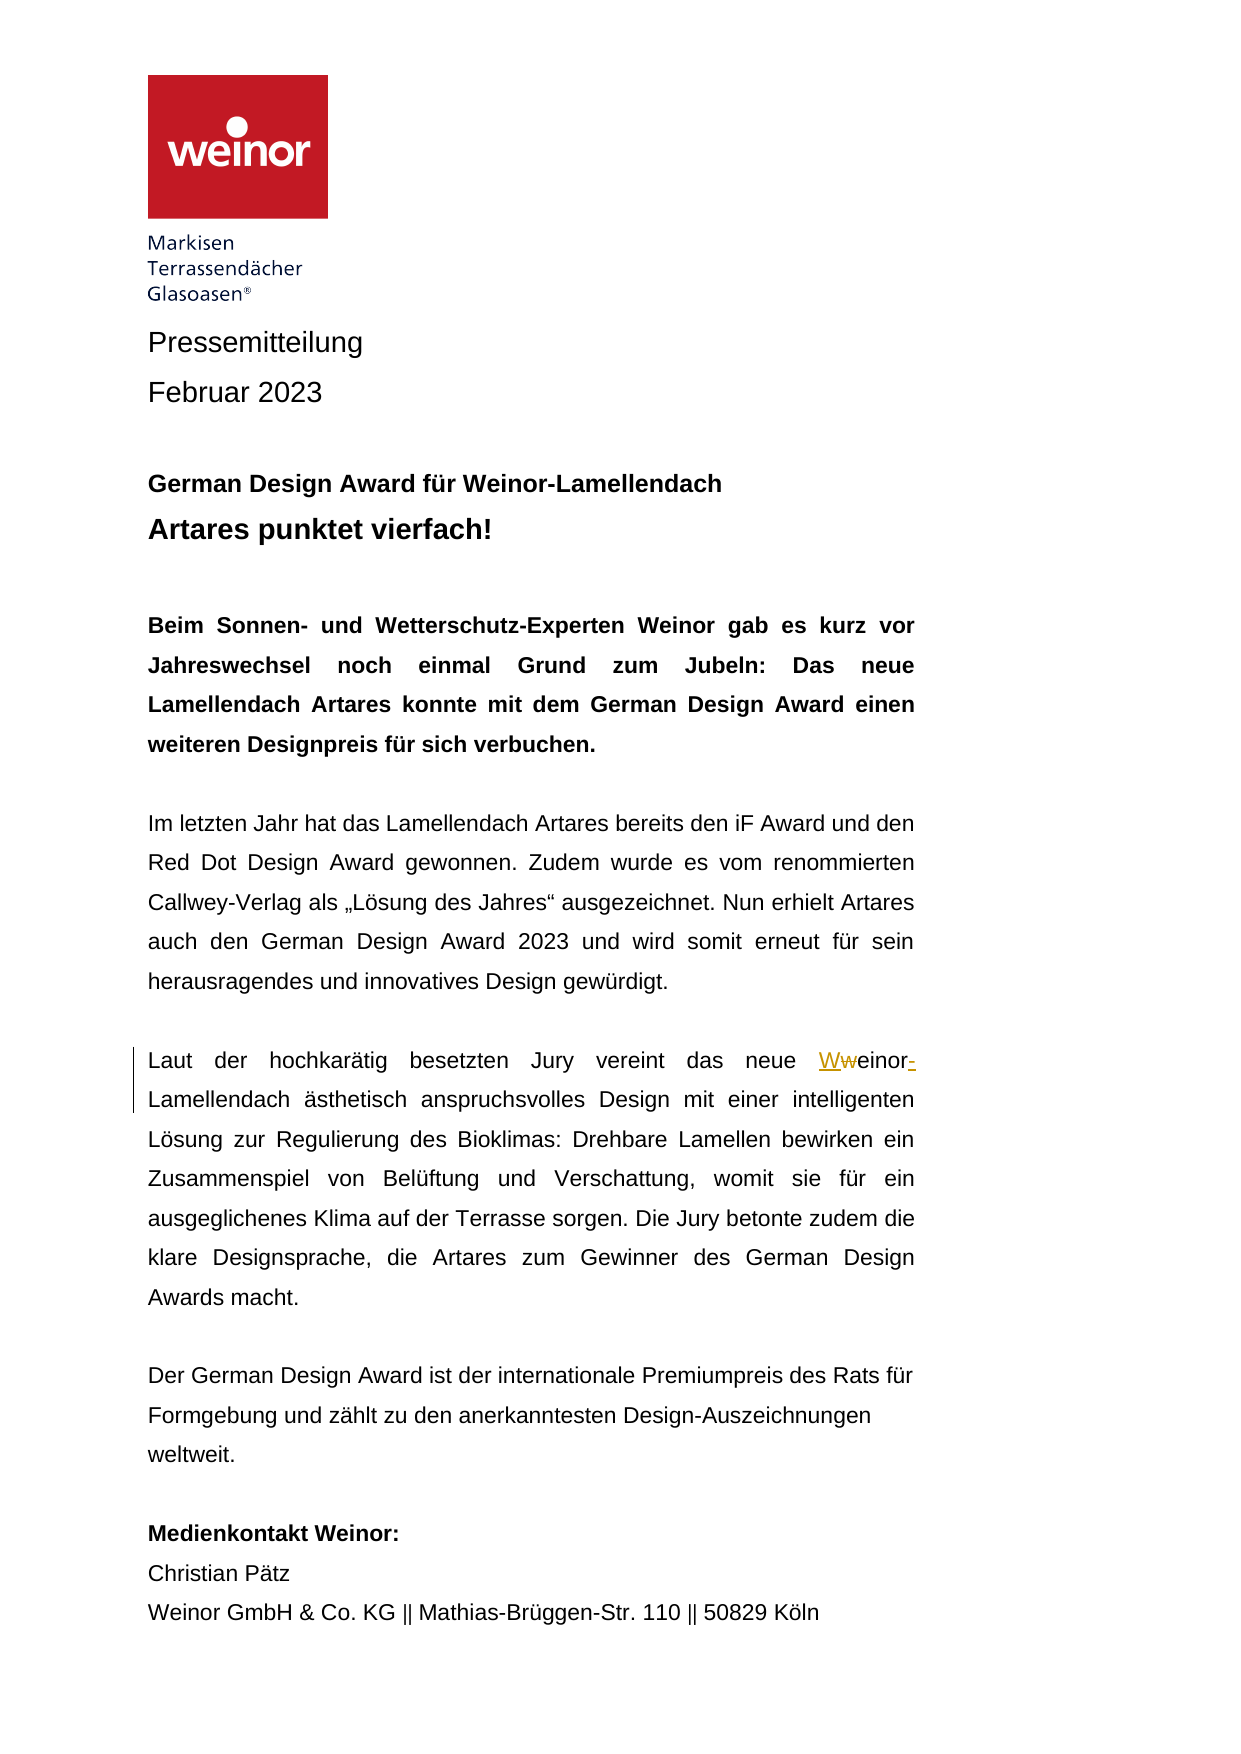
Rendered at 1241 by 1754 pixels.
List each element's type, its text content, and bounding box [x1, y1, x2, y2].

text Februar 2023 [148, 375, 915, 409]
text Medienkontakt Weinor: [148, 1520, 915, 1547]
text German Design Award für Weinor-Lamellendach [148, 469, 915, 497]
text Pressemitteilung [148, 325, 924, 358]
text Artares punktet vierfach! [148, 512, 915, 545]
text Der German Design Award ist der internationale Premiumpreis des Rats für Formgebung und zählt zu den anerkanntesten Design-Auszeichnungen weltweit. [148, 1362, 915, 1468]
text Beim Sonnen- und Wetterschutz-Experten Weinor gab es kurz vor Jahreswechsel noch einmal Grund zum Jubeln: Das neue Lamellendach Artares konnte mit dem German Design Award einen weiteren Designpreis für sich verbuchen. [148, 612, 915, 757]
text Laut der hochkarätig besetzten Jury vereint das neue einorLamellendach ästhetisch anspruchsvolles Design mit einer intelligenten Lösung zur Regulierung des Bioklimas: Drehbare Lamellen bewirken ein Zusammenspiel von Belüftung und Verschattung, womit sie für ein ausgeglichenes Klima auf der Terrasse sorgen. Die Jury betonte zudem die klare Designsprache, die Artares zum Gewinner des German Design Awards macht. [148, 1047, 915, 1310]
picture [147, 75, 328, 301]
text Im letzten Jahr hat das Lamellendach Artares bereits den iF Award und den Red Dot Design Award gewonnen. Zudem wurde es vom renommierten Callwey-Verlag als „Lösung des Jahres“ ausgezeichnet. Nun erhielt Artares auch den German Design Award 2023 und wird somit erneut für sein herausragendes und innovatives Design gewürdigt. [148, 810, 915, 994]
